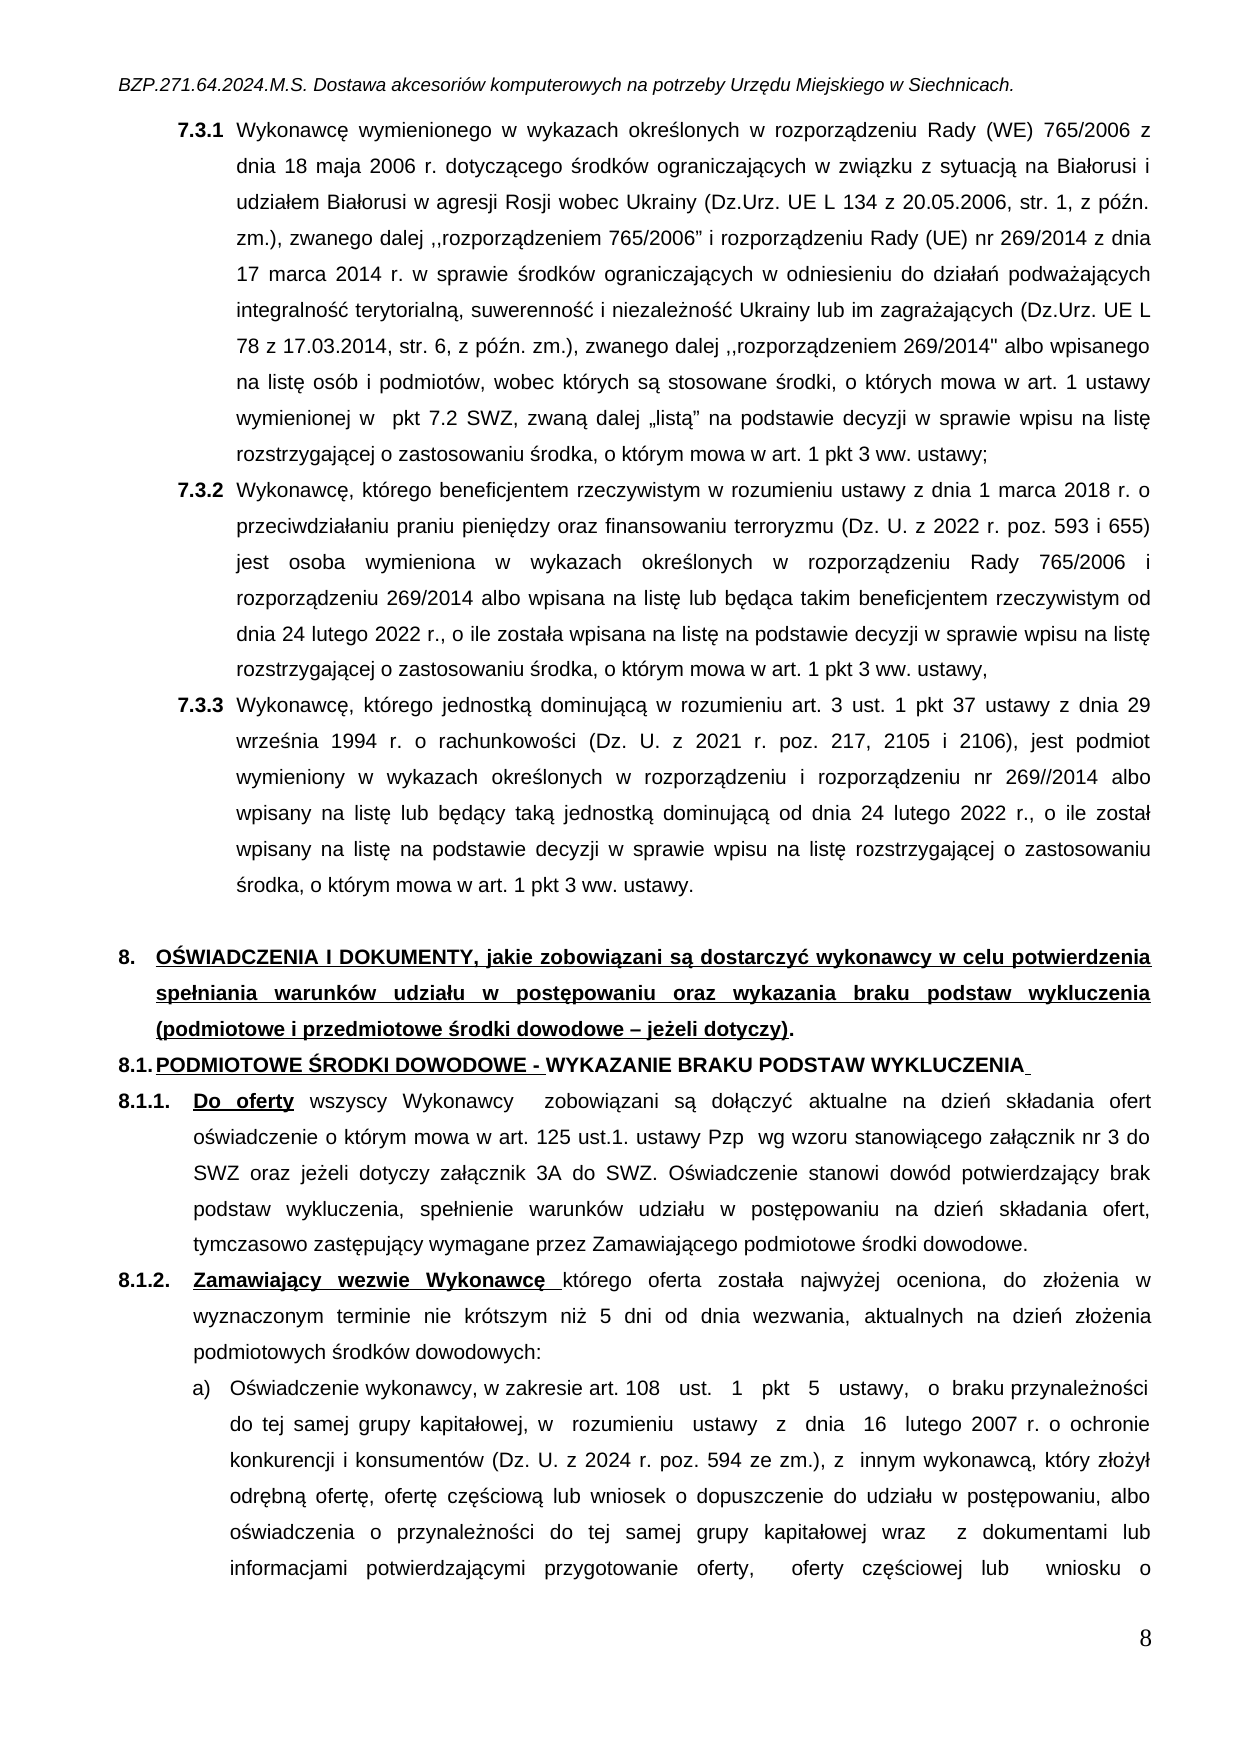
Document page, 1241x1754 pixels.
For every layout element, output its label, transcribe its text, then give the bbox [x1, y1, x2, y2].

list Do oferty wszyscy Wykonawcy zobowiązani są dołączyć aktualne na dzień składania ofert oświadczenie o którym mowa w art. 125 ust.1. ustawy Pzp wg wzoru stanowiącego załącznik nr 3 do SWZ oraz jeżeli dotyczy załącznik 3A do SWZ. Oświadczenie stanowi dowód potwierdzający brak podstaw wykluczenia, spełnienie warunków udziału w postępowaniu na dzień składania ofert, tymczasowo zastępujący wymagane przez Zamawiającego podmiotowe środki dowodowe. [118, 1088, 1152, 1256]
list Wykonawcę, którego jednostką dominującą w rozumieniu art. 3 ust. 1 pkt 37 ustawy z dnia 29 września 1994 r. o rachunkowości (Dz. U. z 2021 r. poz. 217, 2105 i 2106), jest podmiot wymieniony w wykazach określonych w rozporządzeniu i rozporządzeniu nr 269//2014 albo wpisany na listę lub będący taką jednostką dominującą od dnia 24 lutego 2022 r., o ile został wpisany na listę na podstawie decyzji w sprawie wpisu na listę rozstrzygającej o zastosowaniu środka, o którym mowa w art. 1 pkt 3 ww. ustawy. [177, 693, 1152, 897]
list Wykonawcę wymienionego w wykazach określonych w rozporządzeniu Rady (WE) 765/2006 z dnia 18 maja 2006 r. dotyczącego środków ograniczających w związku z sytuacją na Białorusi i udziałem Białorusi w agresji Rosji wobec Ukrainy (Dz.Urz. UE L 134 z 20.05.2006, str. 1, z późn. zm.), zwanego dalej ,,rozporządzeniem 765/2006” i rozporządzeniu Rady (UE) nr 269/2014 z dnia 17 marca 2014 r. w sprawie środków ograniczających w odniesieniu do działań podważających integralność terytorialną, suwerenność i niezależność Ukrainy lub im zagrażających (Dz.Urz. UE L 78 z 17.03.2014, str. 6, z późn. zm.), zwanego dalej ,,rozporządzeniem 269/2014'' albo wpisanego na listę osób i podmiotów, wobec których są stosowane środki, o których mowa w art. 1 ustawy wymienionej w pkt 7.2 SWZ, zwaną dalej „listą” na podstawie decyzji w sprawie wpisu na listę rozstrzygającej o zastosowaniu środka, o którym mowa w art. 1 pkt 3 ww. ustawy; [177, 118, 1152, 466]
list Zamawiający wezwie Wykonawcę którego oferta została najwyżej oceniona, do złożenia w wyznaczonym terminie nie krótszym niż 5 dni od dnia wezwania, aktualnych na dzień złożenia podmiotowych środków dowodowych: [118, 1268, 1152, 1364]
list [192, 1376, 1152, 1580]
list OŚWIADCZENIA I DOKUMENTY, jakie zobowiązani są dostarczyć wykonawcy w celu potwierdzenia spełniania warunków udziału w postępowaniu oraz wykazania braku podstaw wykluczenia (podmiotowe i przedmiotowe środki dowodowe – jeżeli dotyczy). [118, 945, 1152, 1041]
list Wykonawcę, którego beneficjentem rzeczywistym w rozumieniu ustawy z dnia 1 marca 2018 r. o przeciwdziałaniu praniu pieniędzy oraz finansowaniu terroryzmu (Dz. U. z 2022 r. poz. 593 i 655) jest osoba wymieniona w wykazach określonych w rozporządzeniu Rady 765/2006 i rozporządzeniu 269/2014 albo wpisana na listę lub będąca takim beneficjentem rzeczywistym od dnia 24 lutego 2022 r., o ile została wpisana na listę na podstawie decyzji w sprawie wpisu na listę rozstrzygającej o zastosowaniu środka, o którym mowa w art. 1 pkt 3 ww. ustawy, [177, 478, 1152, 681]
list PODMIOTOWE ŚRODKI DOWODOWE - WYKAZANIE BRAKU PODSTAW WYKLUCZENIA [118, 1053, 1152, 1077]
